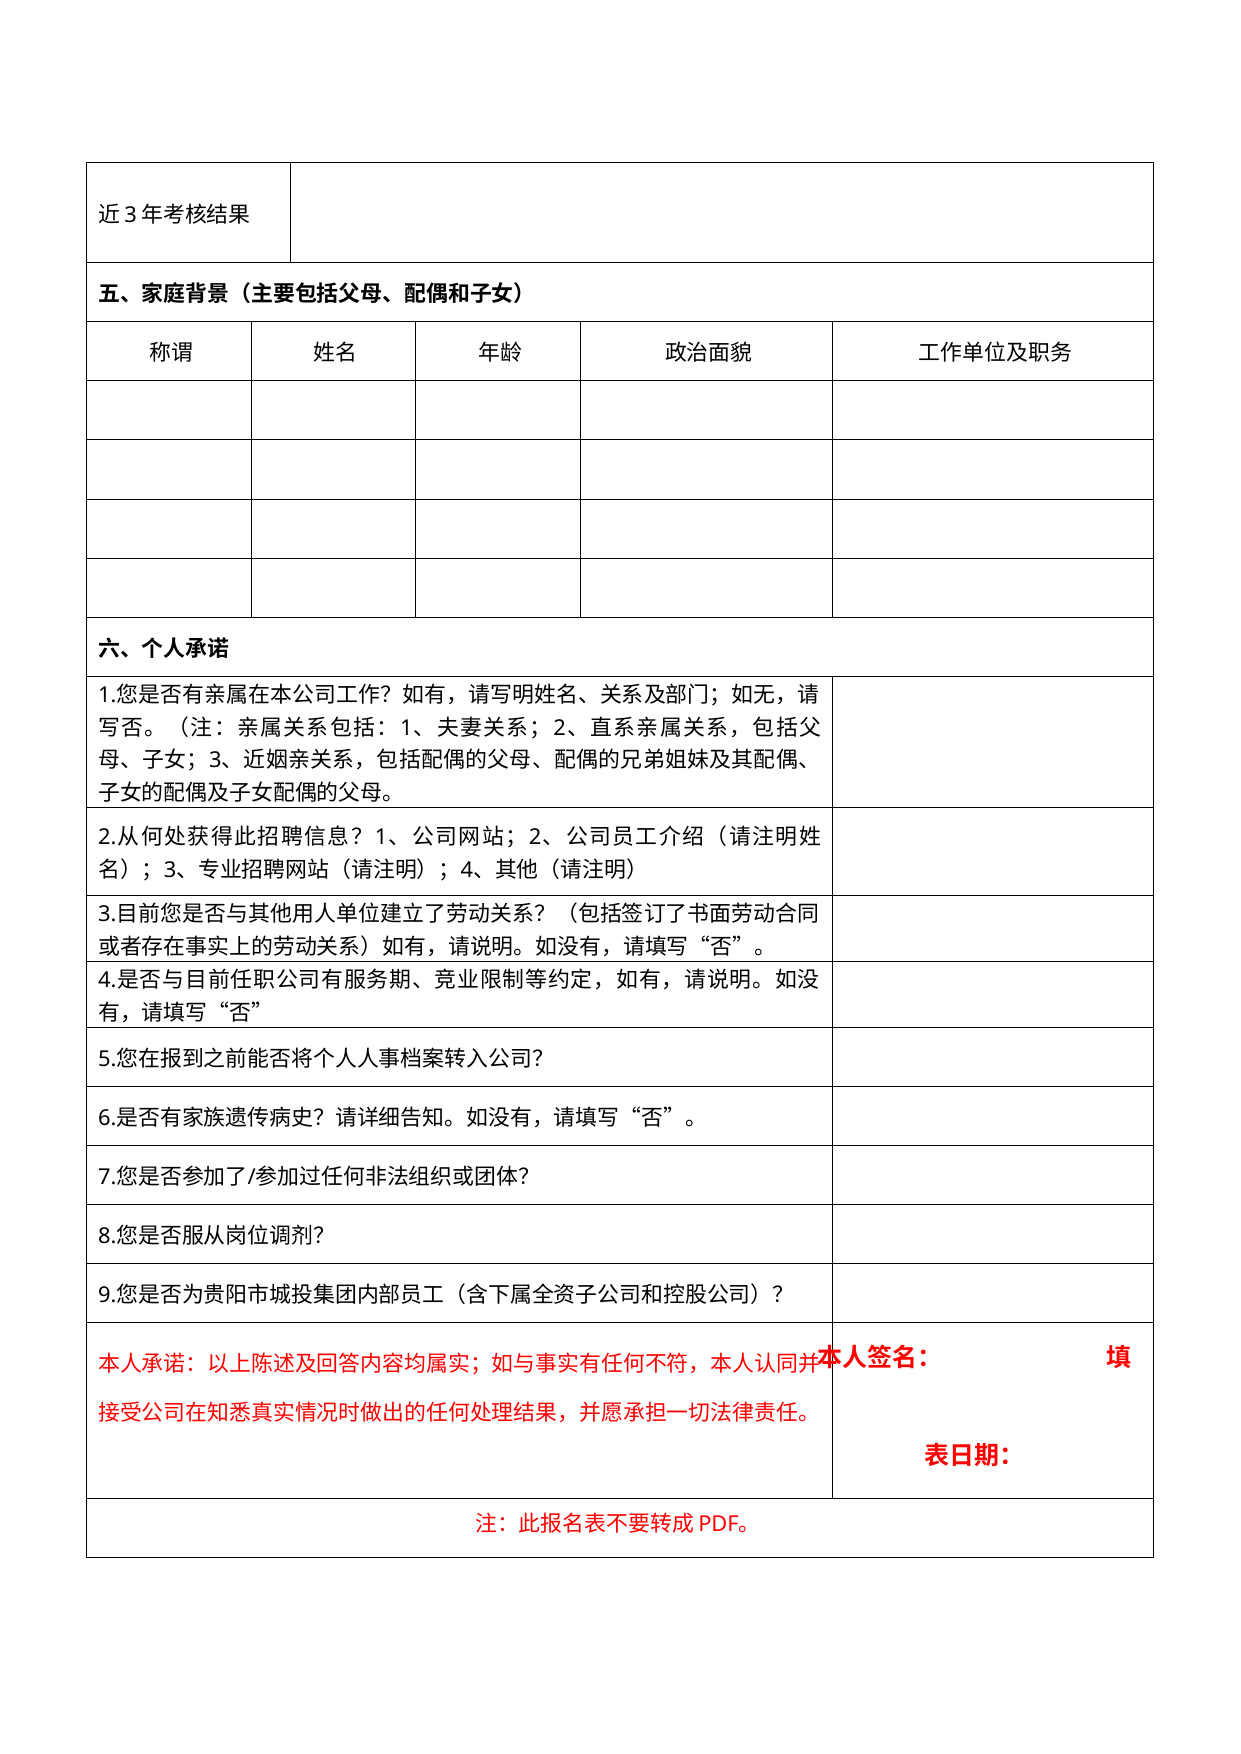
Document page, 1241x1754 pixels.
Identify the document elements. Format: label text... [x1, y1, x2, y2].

table_cell 工作单位及职务 [833, 322, 1153, 380]
table_cell [252, 500, 415, 557]
table_cell 称谓 [87, 322, 251, 380]
table_cell [87, 559, 251, 617]
table_cell [833, 440, 1153, 498]
table_cell 近3年考核结果 [87, 163, 290, 262]
table_cell [252, 440, 415, 498]
table_cell 3.目前您是否与其他用人单位建立了劳动关系？（包括签订了书面劳动合同或者存在事实上的劳动关系）如有，请说明。如没有，请填写“否”。 [87, 896, 832, 961]
table_cell [833, 808, 1153, 895]
table_cell 六、个人承诺 [87, 618, 1153, 676]
table_cell [87, 381, 251, 439]
table_cell [87, 440, 251, 498]
table_cell 年龄 [416, 322, 580, 380]
table_cell 6.是否有家族遗传病史？请详细告知。如没有，请填写“否”。 [87, 1087, 832, 1145]
table_cell [833, 381, 1153, 439]
table_cell [833, 896, 1153, 961]
table_cell [833, 559, 1153, 617]
table_cell [833, 1205, 1153, 1263]
table_cell [87, 500, 251, 557]
table_cell [416, 381, 580, 439]
table_cell 本人签名： 填表日期： [833, 1323, 1153, 1498]
table_cell [833, 1087, 1153, 1145]
table_cell [581, 440, 832, 498]
table_cell 1.您是否有亲属在本公司工作？如有，请写明姓名、关系及部门；如无，请写否。（注：亲属关系包括：1、夫妻关系；2、直系亲属关系，包括父母、子女；3、近姻亲关系，包括配偶的父母、配偶的兄弟姐妹及其配偶、子女的配偶及子女配偶的父母。 [87, 677, 832, 807]
table_cell [833, 1264, 1153, 1322]
table_cell 政治面貌 [581, 322, 832, 380]
table_cell [416, 500, 580, 557]
table_cell [581, 559, 832, 617]
table_cell [833, 677, 1153, 807]
table_cell [581, 500, 832, 557]
table_cell [581, 381, 832, 439]
table_cell 8.您是否服从岗位调剂？ [87, 1205, 832, 1263]
table_cell [416, 440, 580, 498]
table_cell [291, 163, 1153, 262]
table_cell 2.从何处获得此招聘信息？1、公司网站；2、公司员工介绍（请注明姓名）；3、专业招聘网站（请注明）；4、其他（请注明） [87, 808, 832, 895]
table_cell 注：此报名表不要转成PDF。 [87, 1499, 1153, 1557]
table_cell [833, 1028, 1153, 1086]
table_cell [416, 559, 580, 617]
table_cell 5.您在报到之前能否将个人人事档案转入公司？ [87, 1028, 832, 1086]
table_cell [833, 1146, 1153, 1204]
table_cell 7.您是否参加了/参加过任何非法组织或团体？ [87, 1146, 832, 1204]
table_cell [833, 962, 1153, 1027]
table_cell 姓名 [252, 322, 415, 380]
table_cell [252, 559, 415, 617]
table_cell [833, 500, 1153, 557]
table_cell 五、家庭背景（主要包括父母、配偶和子女） [87, 263, 1153, 321]
table_cell 9.您是否为贵阳市城投集团内部员工（含下属全资子公司和控股公司）？ [87, 1264, 832, 1322]
table_cell 4.是否与目前任职公司有服务期、竞业限制等约定，如有，请说明。如没有，请填写“否” [87, 962, 832, 1027]
table_cell 本人承诺：以上陈述及回答内容均属实；如与事实有任何不符，本人认同并接受公司在知悉真实情况时做出的任何处理结果，并愿承担一切法律责任。 [87, 1323, 832, 1498]
table_cell [252, 381, 415, 439]
